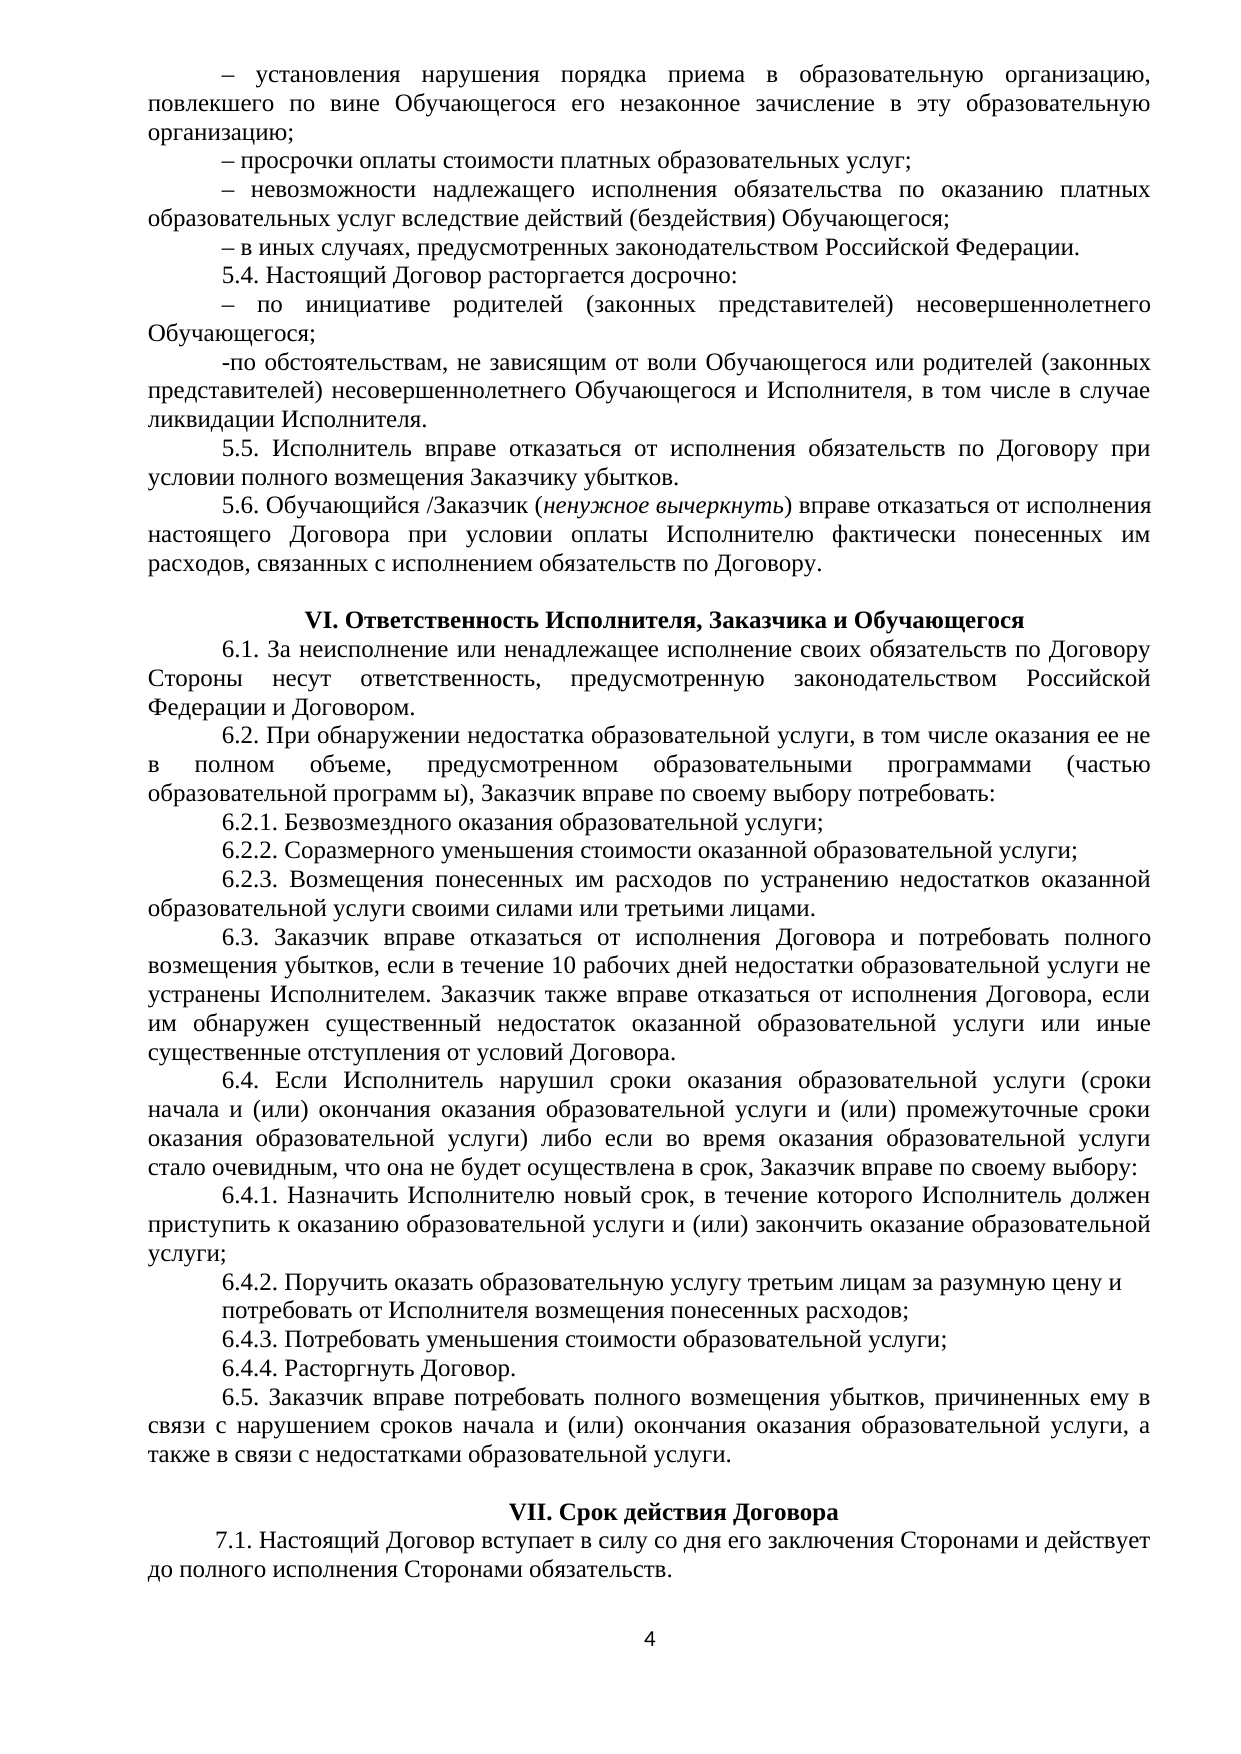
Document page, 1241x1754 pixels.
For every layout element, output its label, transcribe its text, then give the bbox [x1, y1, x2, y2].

text 6.2.2. Соразмерного уменьшения стоимости оказанной образовательной услуги; [148, 835, 1152, 864]
text 7.1. Настоящий Договор вступает в силу со дня его заключения Сторонами и действует до полного исполнения Сторонами обязательств. [148, 1525, 1152, 1583]
text – в иных случаях, предусмотренных законодательством Российской Федерации. [148, 232, 1152, 260]
text VII. Срок действия Договора [148, 1497, 1152, 1525]
text 6.4.2. Поручить оказать образовательную услугу третьим лицам за разумную цену и [148, 1267, 1152, 1295]
text VI. Ответственность Исполнителя, Заказчика и Обучающегося [148, 605, 1152, 634]
text 6.2.3. Возмещения понесенных им расходов по устранению недостатков оказанной образовательной услуги своими силами или третьими лицами. [148, 864, 1152, 922]
text 6.3. Заказчик вправе отказаться от исполнения Договора и потребовать полного возмещения убытков, если в течение 10 рабочих дней недостатки образовательной услуги не устранены Исполнителем. Заказчик также вправе отказаться от исполнения Договора, если им обнаружен существенный недостаток оказанной образовательной услуги или иные существенные отступления от условий Договора. [148, 922, 1152, 1065]
text – невозможности надлежащего исполнения обязательства по оказанию платных образовательных услуг вследствие действий (бездействия) Обучающегося; [148, 174, 1152, 232]
text 6.4. Если Исполнитель нарушил сроки оказания образовательной услуги (сроки начала и (или) окончания оказания образовательной услуги и (или) промежуточные сроки оказания образовательной услуги) либо если во время оказания образовательной услуги стало очевидным, что она не будет осуществлена в срок, Заказчик вправе по своему выбору: [148, 1065, 1152, 1180]
text 6.2.1. Безвозмездного оказания образовательной услуги; [148, 807, 1152, 835]
text 5.4. Настоящий Договор расторгается досрочно: [148, 260, 1152, 289]
text 6.5. Заказчик вправе потребовать полного возмещения убытков, причиненных ему в связи с нарушением сроков начала и (или) окончания оказания образовательной услуги, а также в связи с недостатками образовательной услуги. [148, 1382, 1152, 1468]
text 6.1. За неисполнение или ненадлежащее исполнение своих обязательств по Договору Стороны несут ответственность, предусмотренную законодательством Российской Федерации и Договором. [148, 634, 1152, 720]
text -по обстоятельствам, не зависящим от воли Обучающегося или родителей (законных представителей) несовершеннолетнего Обучающегося и Исполнителя, в том числе в случае ликвидации Исполнителя. [148, 347, 1152, 433]
text 6.4.1. Назначить Исполнителю новый срок, в течение которого Исполнитель должен приступить к оказанию образовательной услуги и (или) закончить оказание образовательной услуги; [148, 1180, 1152, 1267]
text 5.5. Исполнитель вправе отказаться от исполнения обязательств по Договору при условии полного возмещения Заказчику убытков. [148, 433, 1152, 490]
text – по инициативе родителей (законных представителей) несовершеннолетнего Обучающегося; [148, 289, 1152, 347]
text – установления нарушения порядка приема в образовательную организацию, повлекшего по вине Обучающегося его незаконное зачисление в эту образовательную организацию; [148, 59, 1152, 145]
text 5.6. Обучающийся /Заказчик (ненужное вычеркнуть) вправе отказаться от исполнения настоящего Договора при условии оплаты Исполнителю фактически понесенных им расходов, связанных с исполнением обязательств по Договору. [148, 490, 1152, 577]
text – просрочки оплаты стоимости платных образовательных услуг; [148, 145, 1152, 174]
text 6.4.3. Потребовать уменьшения стоимости образовательной услуги; [148, 1324, 1152, 1353]
text 6.2. При обнаружении недостатка образовательной услуги, в том числе оказания ее не в полном объеме, предусмотренном образовательными программами (частью образовательной программ ы), Заказчик вправе по своему выбору потребовать: [148, 720, 1152, 807]
text потребовать от Исполнителя возмещения понесенных расходов; [148, 1295, 1152, 1324]
text 6.4.4. Расторгнуть Договор. [148, 1353, 1152, 1382]
